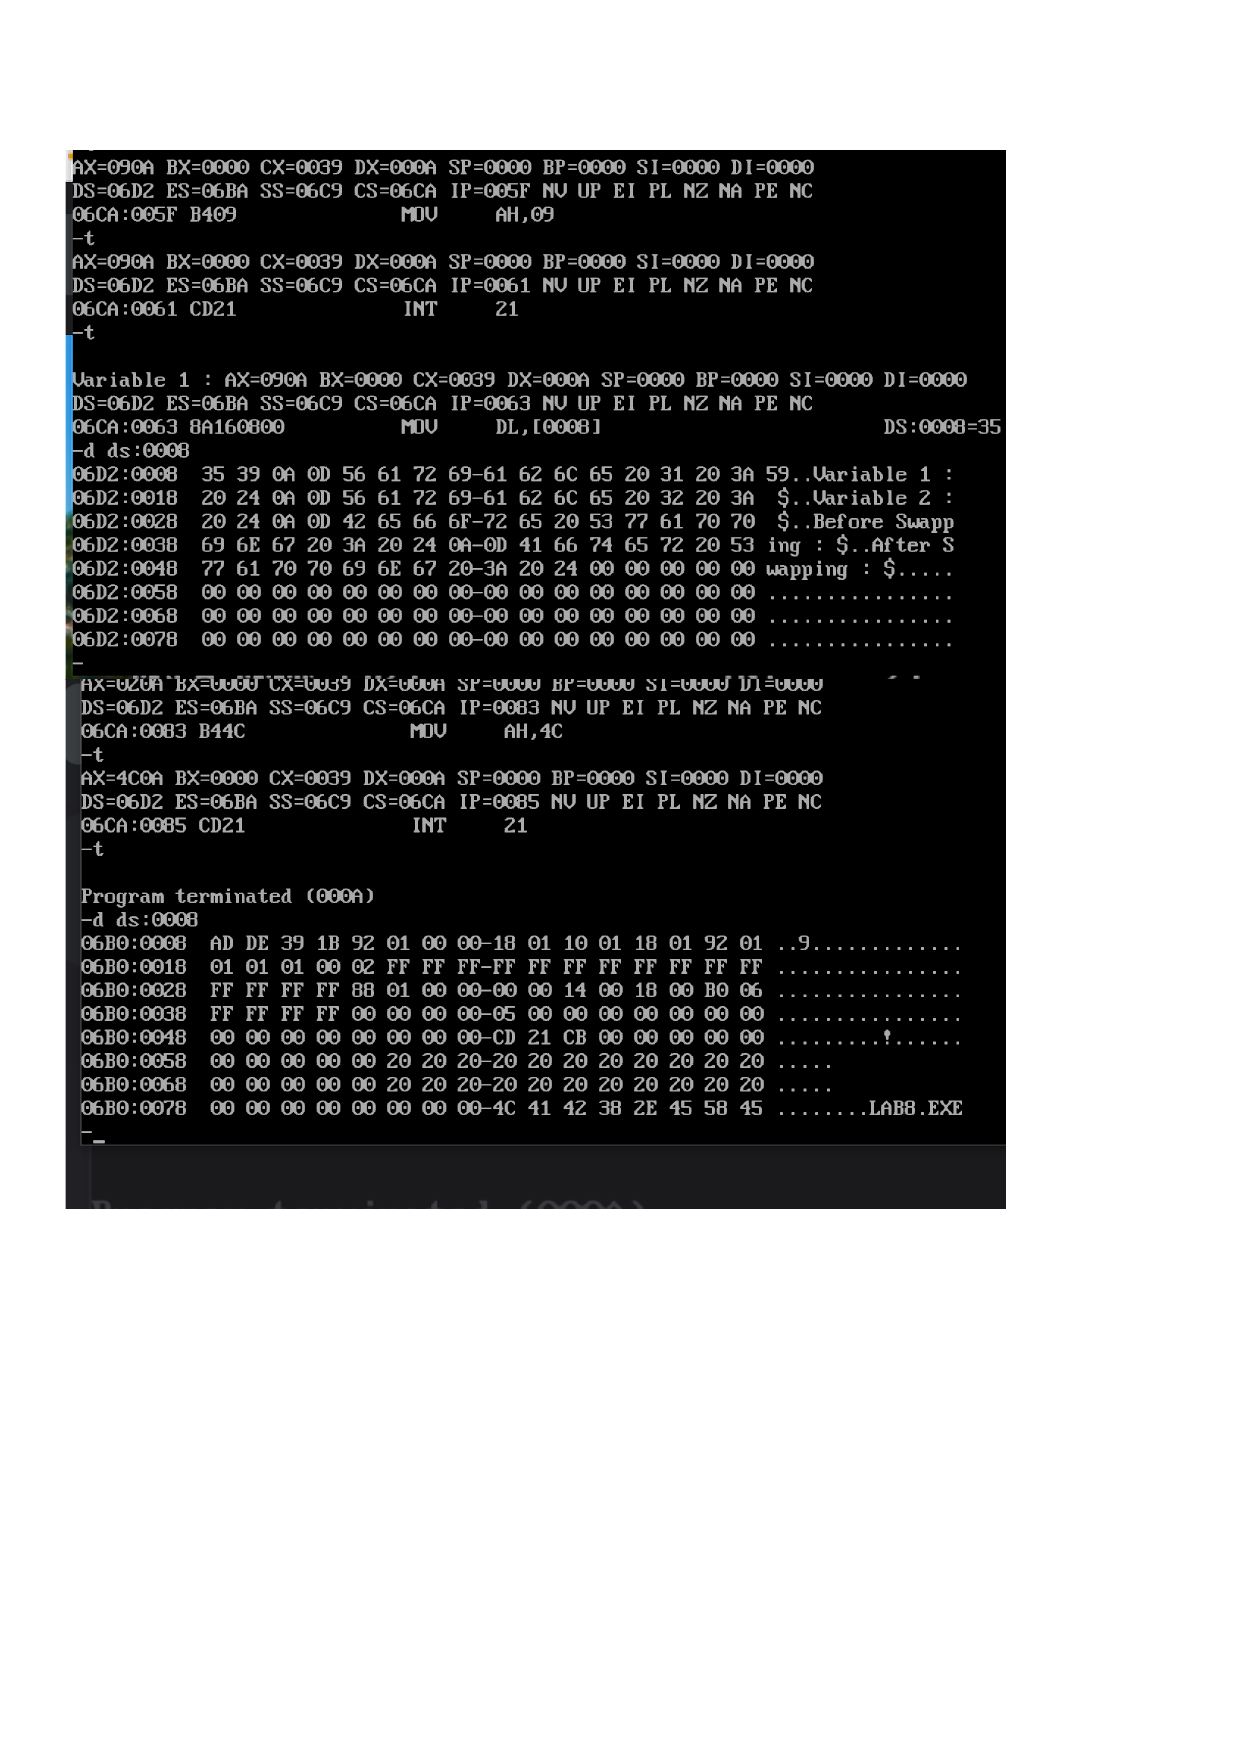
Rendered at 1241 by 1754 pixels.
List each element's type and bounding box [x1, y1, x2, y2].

picture [65, 150, 1006, 1209]
